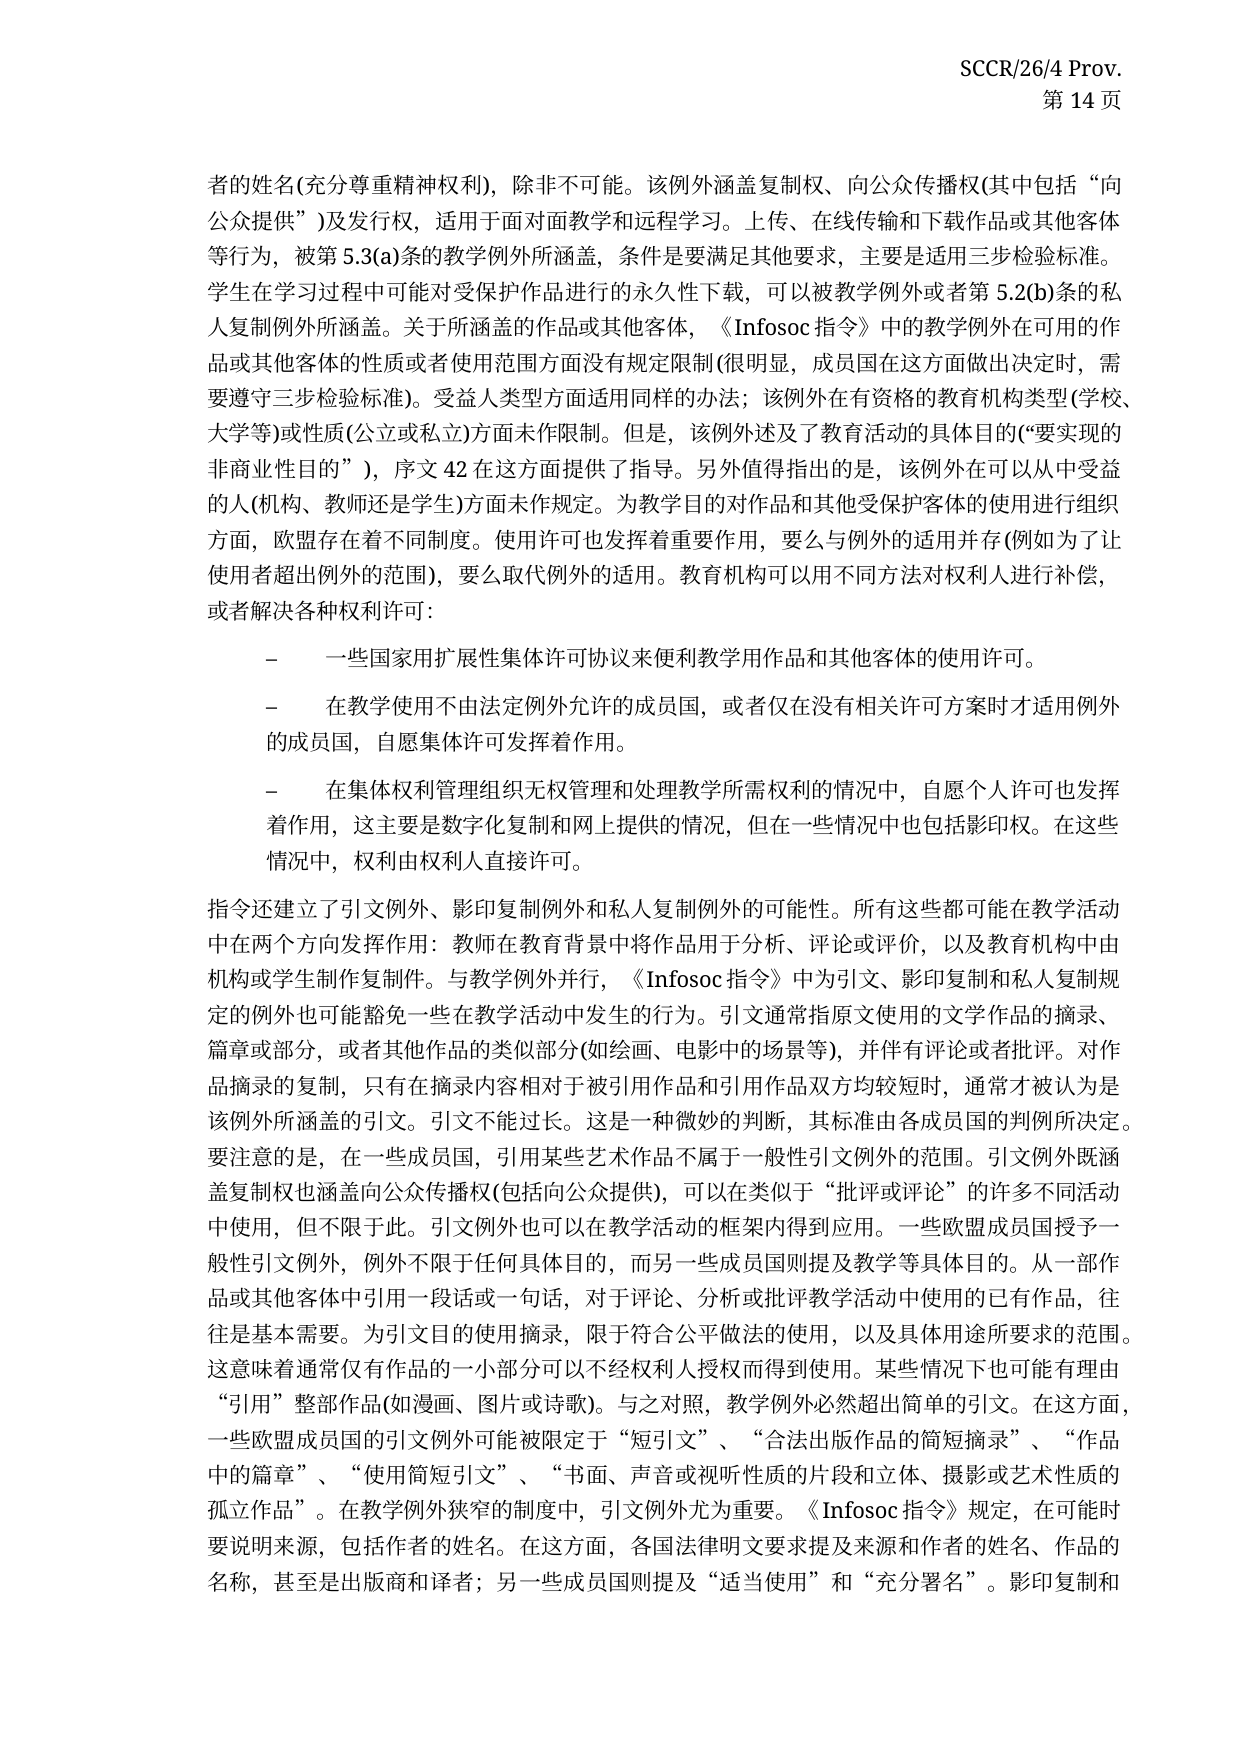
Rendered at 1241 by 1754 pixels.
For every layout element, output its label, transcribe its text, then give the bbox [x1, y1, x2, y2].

text – 在集体权利管理组织无权管理和处理教学所需权利的情况中，自愿个人许可也发挥着作用，这主要是数字化复制和网上提供的情况，但在一些情况中也包括影印权。在这些情况中，权利由权利人直接许可。 [266, 769, 1122, 875]
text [207, 165, 1122, 625]
text – 在教学使用不由法定例外允许的成员国，或者仅在没有相关许可方案时才适用例外的成员国，自愿集体许可发挥着作用。 [266, 686, 1122, 757]
text – 一些国家用扩展性集体许可协议来便利教学用作品和其他客体的使用许可。 [266, 638, 1122, 673]
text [207, 888, 1122, 1596]
